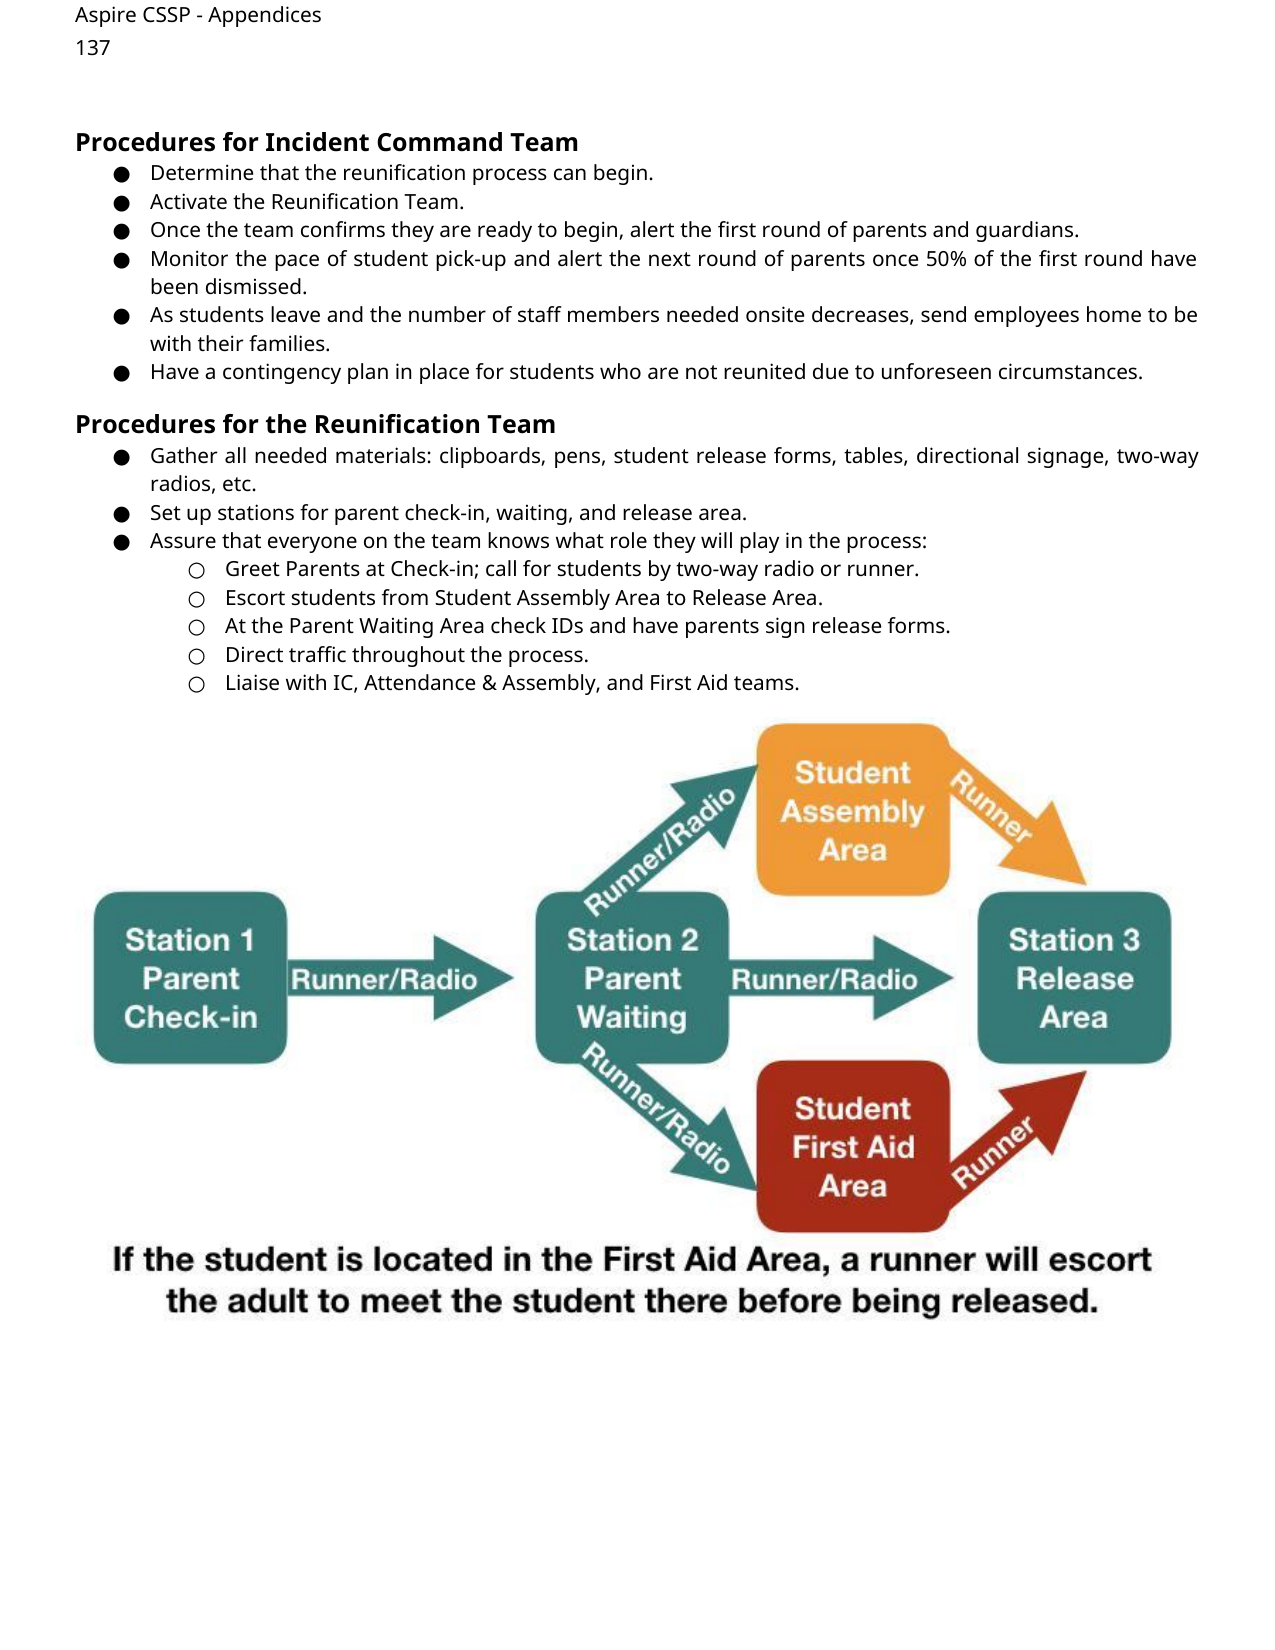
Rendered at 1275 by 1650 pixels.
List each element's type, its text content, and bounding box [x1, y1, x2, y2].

list Set up stations for parent check-in, waiting, and release area. [112, 498, 1200, 526]
list Greet Parents at Check-in; call for students by two-way radio or runner. [187, 554, 1200, 583]
list Determine that the reunification process can begin. [112, 158, 1200, 187]
list Escort students from Student Assembly Area to Release Area. [187, 583, 1200, 611]
list Assure that everyone on the team knows what role they will play in the process: [112, 526, 1200, 554]
subtitle Procedures for Incident Command Team [75, 124, 1200, 158]
list At the Parent Waiting Area check IDs and have parents sign release forms. [187, 611, 1200, 640]
list As students leave and the number of staff members needed onsite decreases, send employees home to be with their families. [112, 301, 1200, 357]
list Liaise with IC, Attendance & Assembly, and First Aid teams. [187, 668, 1200, 697]
list Direct traffic throughout the process. [187, 640, 1200, 668]
subtitle Procedures for the Reunification Team [75, 407, 1200, 441]
picture [75, 717, 1186, 1324]
list Activate the Reunification Team. [112, 187, 1200, 215]
list Monitor the pace of student pick-up and alert the next round of parents once 50% of the first round have been dismissed. [112, 244, 1200, 301]
list Gather all needed materials: clipboards, pens, student release forms, tables, directional signage, two-way radios, etc. [112, 441, 1200, 498]
list Once the team confirms they are ready to begin, alert the first round of parents and guardians. [112, 215, 1200, 244]
list Have a contingency plan in place for students who are not reunited due to unforeseen circumstances. [112, 357, 1200, 386]
